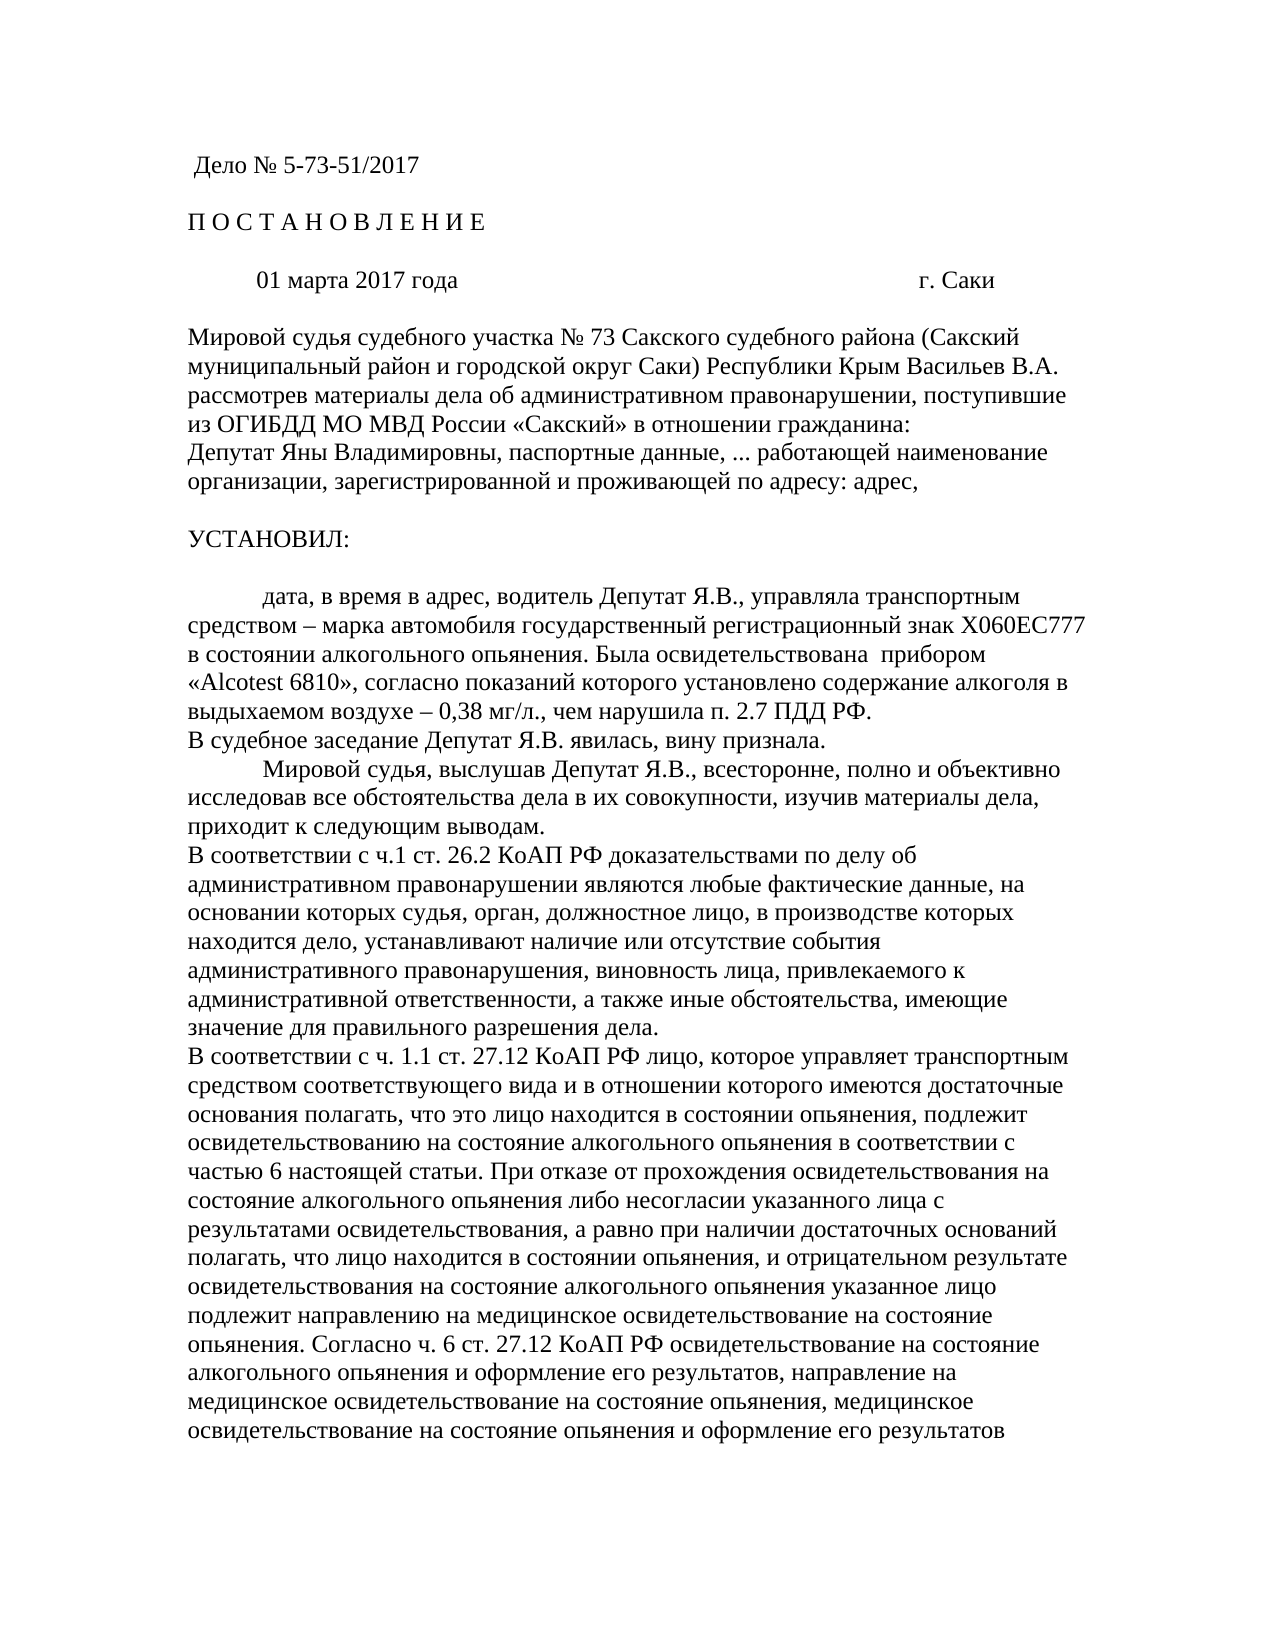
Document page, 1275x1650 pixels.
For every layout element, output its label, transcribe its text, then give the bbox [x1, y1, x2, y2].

text 01 марта 2017 года г. Саки [187, 265, 1087, 294]
text Мировой судья судебного участка № 73 Сакского судебного района (Сакский муниципальный район и городской округ Саки) Республики Крым Васильев В.А. рассмотрев материалы дела об административном правонарушении, поступившие из ОГИБДД МО МВД России «Сакский» в отношении гражданина: [187, 322, 1087, 437]
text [187, 1041, 1087, 1444]
text П О С Т А Н О В Л Е Н И Е [187, 207, 1087, 236]
text Дело № 5-73-51/2017 [187, 150, 1087, 179]
text В судебное заседание Депутат Я.В. явилась, вину признала. [187, 725, 1087, 754]
text УСТАНОВИЛ: [187, 524, 1087, 552]
text Депутат Яны Владимировны, паспортные данные, ... работающей наименование организации, зарегистрированной и проживающей по адресу: адрес, [187, 437, 1087, 495]
text дата, в время в адрес, водитель Депутат Я.В., управляла транспортным средством – марка автомобиля государственный регистрационный знак Х060ЕС777 в состоянии алкогольного опьянения. Была освидетельствована прибором «Alcotest 6810», согласно показаний которого установлено содержание алкоголя в выдыхаемом воздухе – 0,38 мг/л., чем нарушила п. 2.7 ПДД РФ. [187, 581, 1087, 725]
text Мировой судья, выслушав Депутат Я.В., всесторонне, полно и объективно исследовав все обстоятельства дела в их совокупности, изучив материалы дела, приходит к следующим выводам. [187, 754, 1087, 840]
text В соответствии с ч.1 ст. 26.2 КоАП РФ доказательствами по делу об административном правонарушении являются любые фактические данные, на основании которых судья, орган, должностное лицо, в производстве которых находится дело, устанавливают наличие или отсутствие события административного правонарушения, виновность лица, привлекаемого к административной ответственности, а также иные обстоятельства, имеющие значение для правильного разрешения дела. [187, 840, 1087, 1041]
